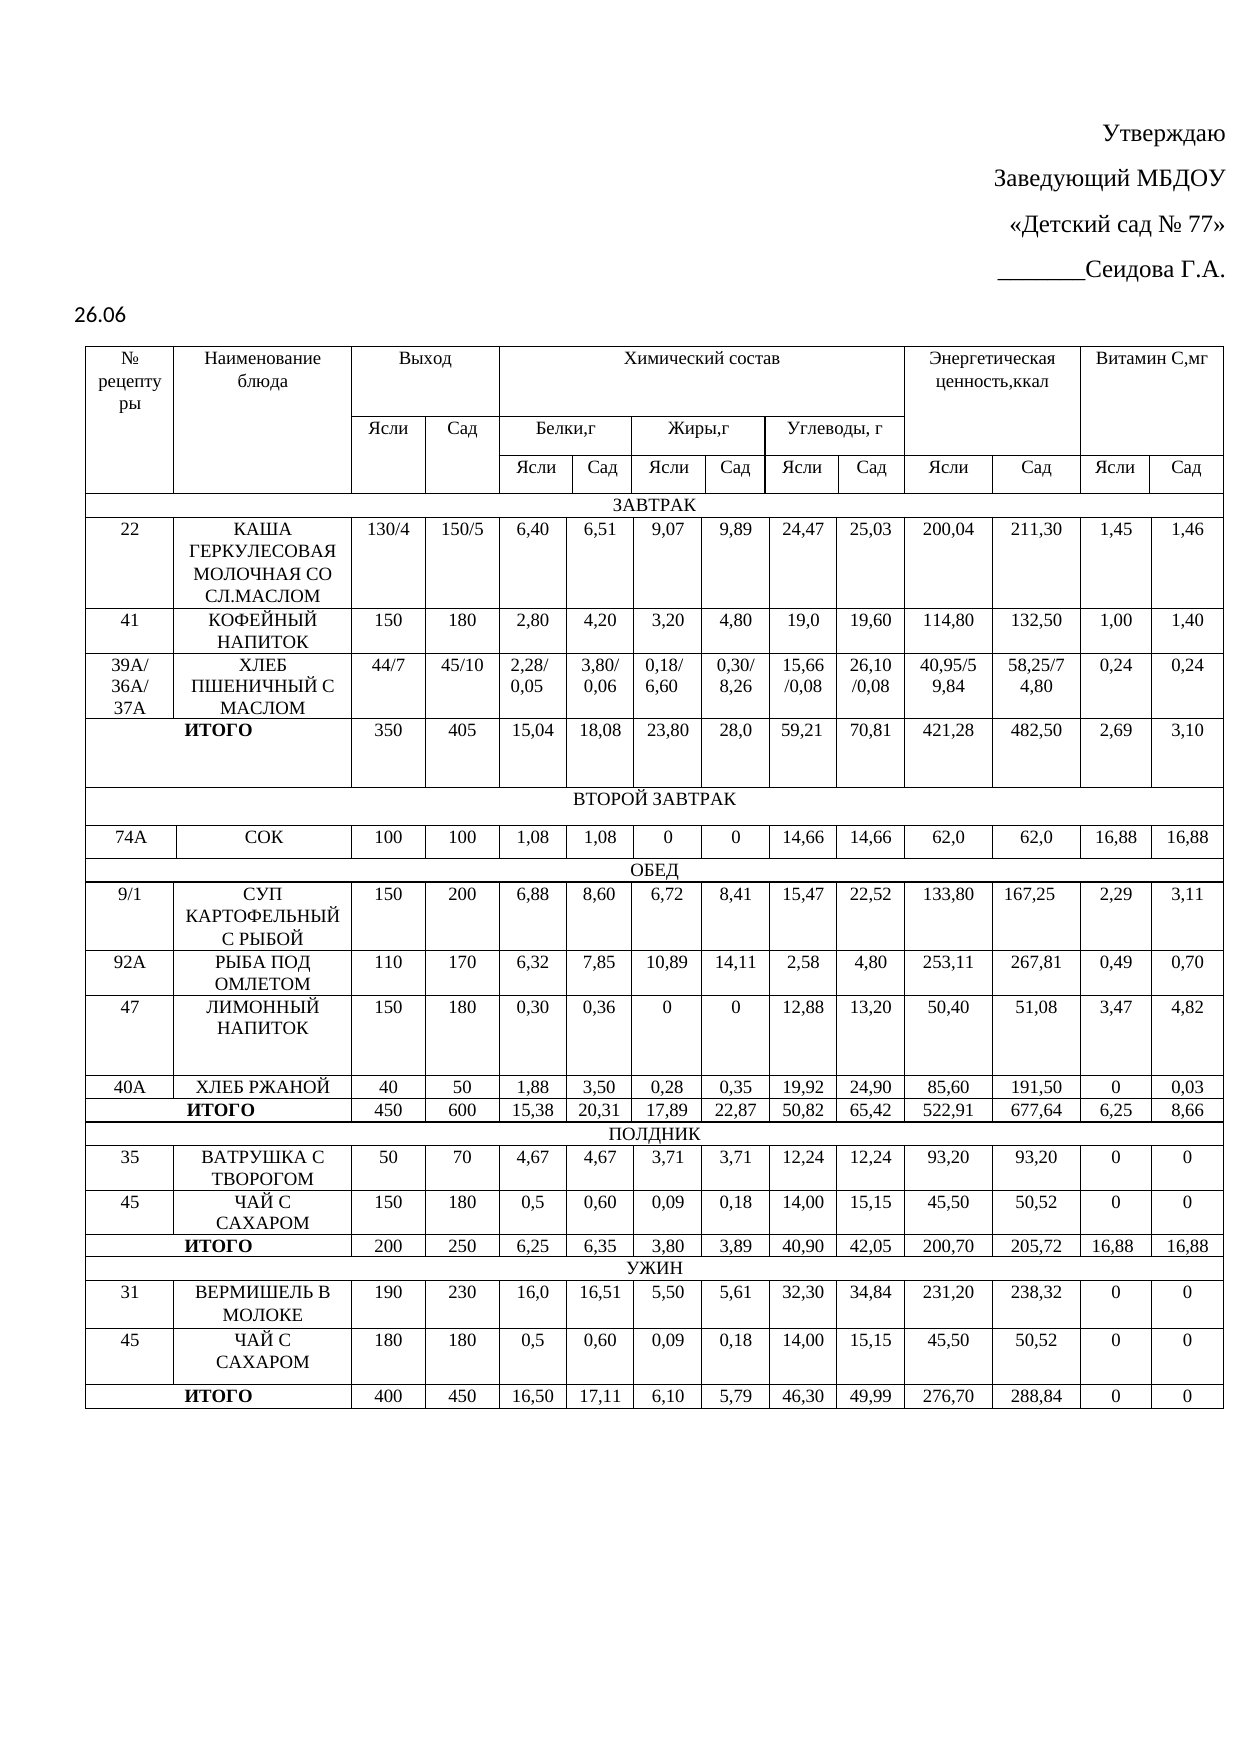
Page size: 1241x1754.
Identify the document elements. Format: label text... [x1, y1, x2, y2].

table_cell 2,29 [1081, 883, 1151, 950]
table_cell 0 [1081, 1385, 1151, 1408]
table_cell 93,20 [905, 1146, 992, 1189]
table_cell 58,25/74,80 [993, 654, 1080, 718]
table_cell 50 [352, 1146, 425, 1189]
table_cell 2,69 [1081, 719, 1151, 787]
table_cell 9,89 [702, 518, 769, 608]
table_cell 2,28/0,05 [500, 654, 566, 718]
table_cell Ясли [905, 456, 992, 493]
table_cell 191,50 [993, 1076, 1080, 1098]
table_cell 50 [426, 1076, 499, 1098]
table_cell 2,58 [770, 951, 836, 994]
table_cell 600 [426, 1099, 499, 1121]
table_cell Ясли [632, 456, 705, 493]
table_cell 4,67 [567, 1146, 633, 1189]
table_cell Ясли [766, 456, 838, 493]
table_cell 24,90 [837, 1076, 904, 1098]
table_cell 4,67 [500, 1146, 566, 1189]
table_cell 3,50 [567, 1076, 631, 1098]
table_cell 0,60 [567, 1329, 633, 1384]
table_cell 32,30 [770, 1281, 836, 1328]
table_cell 1,45 [1081, 518, 1151, 608]
table_cell 44/7 [352, 654, 425, 718]
table_cell 19,60 [837, 609, 904, 652]
table_cell 150 [352, 883, 425, 950]
table_cell 130/4 [352, 518, 425, 608]
table_cell 190 [352, 1281, 425, 1328]
table_cell 22,52 [837, 883, 904, 950]
table_cell 34,84 [837, 1281, 904, 1328]
table_cell 85,60 [905, 1076, 992, 1098]
table_cell 50,52 [993, 1329, 1080, 1384]
table_cell 677,64 [993, 1099, 1080, 1121]
table_cell 65,42 [837, 1099, 904, 1121]
table_cell 0,36 [567, 996, 631, 1075]
table_cell 14,00 [770, 1329, 836, 1384]
table_cell ИТОГО [86, 1235, 351, 1256]
table_cell 16,88 [1081, 1235, 1151, 1256]
table_cell 0,24 [1152, 654, 1223, 718]
table_cell 0,30/8,26 [702, 654, 769, 718]
table_cell Сад [573, 456, 631, 493]
table_cell 450 [426, 1385, 499, 1408]
table_cell 200 [426, 883, 499, 950]
table_cell 16,88 [1152, 826, 1223, 857]
table_cell ИТОГО [86, 719, 351, 787]
table_cell 9,07 [634, 518, 701, 608]
table_cell 14,66 [770, 826, 836, 857]
table_cell 3,71 [702, 1146, 769, 1189]
table_cell СУП КАРТОФЕЛЬНЫЙ С РЫБОЙ [174, 883, 351, 950]
table_cell 167,25 [993, 883, 1080, 950]
table_cell 46,30 [770, 1385, 836, 1408]
table_cell 92А [86, 951, 173, 994]
table_cell ХЛЕБ ПШЕНИЧНЫЙ С МАСЛОМ [174, 654, 351, 718]
table_cell 9/1 [86, 883, 173, 950]
table_cell ЧАЙ С САХАРОМ [174, 1329, 351, 1384]
table_cell 74А [86, 826, 176, 857]
table_cell ИТОГО [86, 1099, 351, 1121]
table_cell 0,49 [1081, 951, 1151, 994]
text Заведующий МБДОУ [74, 163, 1226, 192]
table_cell 3,47 [1081, 996, 1151, 1075]
table_cell 0,18 [702, 1329, 769, 1384]
table_cell ИТОГО [86, 1385, 351, 1408]
table_cell 6,25 [1081, 1099, 1151, 1121]
table_cell 110 [352, 951, 425, 994]
table_cell 24,47 [770, 518, 836, 608]
table_cell 45 [86, 1191, 173, 1234]
table_cell 16,51 [567, 1281, 633, 1328]
table_cell 100 [426, 826, 499, 857]
table_cell Сад [1150, 456, 1223, 493]
table_cell ВЕРМИШЕЛЬ В МОЛОКЕ [174, 1281, 351, 1328]
table_cell 47 [86, 996, 173, 1075]
table_cell 22,87 [702, 1099, 769, 1121]
table_cell УЖИН [86, 1257, 1223, 1280]
table_cell 250 [426, 1235, 499, 1256]
table_cell 267,81 [993, 951, 1080, 994]
table_cell 114,80 [905, 609, 992, 652]
table_cell 0,60 [567, 1191, 633, 1234]
table_cell 45,50 [905, 1329, 992, 1384]
table_cell 6,40 [500, 518, 566, 608]
table_cell 6,72 [632, 883, 701, 950]
table_cell ВАТРУШКА С ТВОРОГОМ [174, 1146, 351, 1189]
table_cell 18,08 [567, 719, 633, 787]
table_cell 0,70 [1152, 951, 1223, 994]
table_cell 16,88 [1152, 1235, 1223, 1256]
table_cell 22 [86, 518, 173, 608]
table_cell 12,88 [770, 996, 836, 1075]
table_cell 0 [1152, 1191, 1223, 1234]
table_cell 5,61 [702, 1281, 769, 1328]
table_cell 15,15 [837, 1191, 904, 1234]
table_cell 6,35 [567, 1235, 633, 1256]
table_header Химический состав [500, 347, 904, 416]
table_cell 0 [702, 996, 769, 1075]
table_cell 180 [426, 609, 499, 652]
table_cell 450 [352, 1099, 425, 1121]
table_cell 15,66/0,08 [770, 654, 836, 718]
table_cell 19,0 [770, 609, 836, 652]
table_cell 40 [352, 1076, 425, 1098]
table_cell 288,84 [993, 1385, 1080, 1408]
table_cell 19,92 [770, 1076, 836, 1098]
table_header № рецептуры [86, 347, 173, 493]
table_cell 0 [632, 996, 701, 1075]
table_header Выход [352, 347, 499, 416]
table_cell 200,04 [905, 518, 992, 608]
table_cell 14,11 [702, 951, 769, 994]
table_cell 132,50 [993, 609, 1080, 652]
table_header Энергетическая ценность,ккал [905, 347, 1080, 454]
table_cell 14,66 [837, 826, 904, 857]
text «Детский сад № 77» [74, 209, 1226, 238]
table_cell 14,00 [770, 1191, 836, 1234]
table_cell 205,72 [993, 1235, 1080, 1256]
table_cell КОФЕЙНЫЙ НАПИТОК [174, 609, 351, 652]
table_cell 70,81 [837, 719, 904, 787]
table_cell 31 [86, 1281, 173, 1328]
table_cell 0 [1152, 1281, 1223, 1328]
table_cell 1,46 [1152, 518, 1223, 608]
table_cell 8,41 [702, 883, 769, 950]
table_cell 4,20 [567, 609, 633, 652]
table_cell ЗАВТРАК [86, 494, 1223, 517]
table_cell 0 [1081, 1191, 1151, 1234]
table_cell 2,80 [500, 609, 566, 652]
table_cell 200 [352, 1235, 425, 1256]
table_cell 0 [1152, 1146, 1223, 1189]
table_cell 45/10 [426, 654, 499, 718]
table_cell 17,89 [632, 1099, 701, 1121]
table_cell 15,15 [837, 1329, 904, 1384]
table_cell 482,50 [993, 719, 1080, 787]
table_cell 0 [1152, 1385, 1223, 1408]
table_cell 7,85 [567, 951, 631, 994]
table_cell 0,5 [500, 1329, 566, 1384]
table_cell 10,89 [632, 951, 701, 994]
table_cell 231,20 [905, 1281, 992, 1328]
table_cell 50,40 [905, 996, 992, 1075]
table_header Витамин С,мг [1081, 347, 1223, 454]
table_cell 1,40 [1152, 609, 1223, 652]
table_cell 3,71 [634, 1146, 701, 1189]
table_cell 0,5 [500, 1191, 566, 1234]
table_cell 20,31 [567, 1099, 631, 1121]
table_cell Сад [839, 456, 904, 493]
table_cell 1,88 [500, 1076, 566, 1098]
table_cell 0,35 [702, 1076, 769, 1098]
table_cell 49,99 [837, 1385, 904, 1408]
table_cell Белки,г [500, 417, 631, 454]
table_header Наименование блюда [174, 347, 351, 493]
table_cell 0,09 [634, 1329, 701, 1384]
table_cell Углеводы, г [766, 417, 904, 454]
table_cell 25,03 [837, 518, 904, 608]
table_cell 35 [86, 1146, 173, 1189]
table_cell 522,91 [905, 1099, 992, 1121]
table_cell 150 [352, 1191, 425, 1234]
table_cell Жиры,г [632, 417, 764, 454]
table_cell 5,50 [634, 1281, 701, 1328]
table_cell 150 [352, 996, 425, 1075]
table_cell 70 [426, 1146, 499, 1189]
table_cell 0 [702, 826, 769, 857]
table_cell 133,80 [905, 883, 992, 950]
table_cell 13,20 [837, 996, 904, 1075]
table_cell 350 [352, 719, 425, 787]
table_cell 1,00 [1081, 609, 1151, 652]
table_cell 59,21 [770, 719, 836, 787]
text Утверждаю [74, 118, 1226, 147]
table_cell 421,28 [905, 719, 992, 787]
table_cell 26,10/0,08 [837, 654, 904, 718]
table_cell 12,24 [770, 1146, 836, 1189]
table_cell ЧАЙ С САХАРОМ [174, 1191, 351, 1234]
table_cell РЫБА ПОД ОМЛЕТОМ [174, 951, 351, 994]
table_cell 12,24 [837, 1146, 904, 1189]
table_cell ОБЕД [86, 859, 1223, 881]
table_cell 150 [352, 609, 425, 652]
table_cell 0 [1081, 1281, 1151, 1328]
table_cell 180 [426, 996, 499, 1075]
table_cell 45 [86, 1329, 173, 1384]
table_cell 170 [426, 951, 499, 994]
table_cell Ясли [352, 417, 425, 493]
table_cell 4,82 [1152, 996, 1223, 1075]
table_cell 17,11 [567, 1385, 633, 1408]
table_cell ВТОРОЙ ЗАВТРАК [86, 788, 1223, 825]
table_cell 238,32 [993, 1281, 1080, 1328]
table_cell 5,79 [702, 1385, 769, 1408]
table_cell 51,08 [993, 996, 1080, 1075]
table_cell 276,70 [905, 1385, 992, 1408]
table_cell 6,32 [500, 951, 566, 994]
table_cell Сад [993, 456, 1080, 493]
table_cell 93,20 [993, 1146, 1080, 1189]
text _______Сеидова Г.А. [74, 254, 1226, 283]
table_cell 40А [86, 1076, 173, 1098]
table_cell 0 [1152, 1329, 1223, 1384]
table_cell 8,60 [567, 883, 631, 950]
table_cell 0 [1081, 1146, 1151, 1189]
table_cell 23,80 [634, 719, 701, 787]
table_cell 50,52 [993, 1191, 1080, 1234]
table_cell 3,10 [1152, 719, 1223, 787]
table_cell КАША ГЕРКУЛЕСОВАЯ МОЛОЧНАЯ СО СЛ.МАСЛОМ [174, 518, 351, 608]
table_cell 211,30 [993, 518, 1080, 608]
table_cell 0,18/6,60 [634, 654, 701, 718]
text 26.06 [74, 300, 1152, 328]
table_cell 150/5 [426, 518, 499, 608]
table_cell ЛИМОННЫЙ НАПИТОК [174, 996, 351, 1075]
table_cell 45,50 [905, 1191, 992, 1234]
table_cell 15,47 [770, 883, 836, 950]
table_cell 42,05 [837, 1235, 904, 1256]
table_cell 200,70 [905, 1235, 992, 1256]
table_cell 1,08 [567, 826, 633, 857]
table_cell 0,09 [634, 1191, 701, 1234]
table_cell 40,90 [770, 1235, 836, 1256]
table_cell 6,25 [500, 1235, 566, 1256]
table_cell Сад [706, 456, 764, 493]
table_cell Ясли [1081, 456, 1149, 493]
table_cell 6,88 [500, 883, 566, 950]
table_cell 400 [352, 1385, 425, 1408]
table_cell Ясли [500, 456, 572, 493]
table_cell 180 [352, 1329, 425, 1384]
table_cell 40,95/59,84 [905, 654, 992, 718]
table_cell СОК [177, 826, 351, 857]
table_cell 0,28 [632, 1076, 701, 1098]
table_cell 3,89 [702, 1235, 769, 1256]
table_cell 16,88 [1081, 826, 1151, 857]
table_cell 253,11 [905, 951, 992, 994]
table_cell 100 [352, 826, 425, 857]
table_cell 0 [1081, 1076, 1151, 1098]
table_cell 0 [1081, 1329, 1151, 1384]
table_cell 0,24 [1081, 654, 1151, 718]
table_cell 15,04 [500, 719, 566, 787]
table_cell Сад [426, 417, 499, 493]
table_cell 4,80 [702, 609, 769, 652]
table_cell 3,80/0,06 [567, 654, 633, 718]
table_cell 1,08 [500, 826, 566, 857]
table_cell 0 [634, 826, 701, 857]
table_cell 3,80 [634, 1235, 701, 1256]
table_cell 16,0 [500, 1281, 566, 1328]
table_cell 8,66 [1152, 1099, 1223, 1121]
table_cell 15,38 [500, 1099, 566, 1121]
table_cell 62,0 [905, 826, 992, 857]
table_cell 28,0 [702, 719, 769, 787]
table_cell 0,03 [1152, 1076, 1223, 1098]
table_cell 0,30 [500, 996, 566, 1075]
table_cell 62,0 [993, 826, 1080, 857]
table_cell 0,18 [702, 1191, 769, 1234]
table_cell 180 [426, 1191, 499, 1234]
table_cell 50,82 [770, 1099, 836, 1121]
table_cell 4,80 [837, 951, 904, 994]
table_cell 3,20 [634, 609, 701, 652]
table_cell 6,51 [567, 518, 633, 608]
table_cell 3,11 [1152, 883, 1223, 950]
table_cell ПОЛДНИК [86, 1123, 1223, 1145]
table_cell 39А/36А/37А [86, 654, 173, 718]
table_cell ХЛЕБ РЖАНОЙ [174, 1076, 351, 1098]
table_cell 180 [426, 1329, 499, 1384]
table_cell 41 [86, 609, 173, 652]
table_cell 6,10 [634, 1385, 701, 1408]
table_cell 405 [426, 719, 499, 787]
table_cell 16,50 [500, 1385, 566, 1408]
table_cell 230 [426, 1281, 499, 1328]
